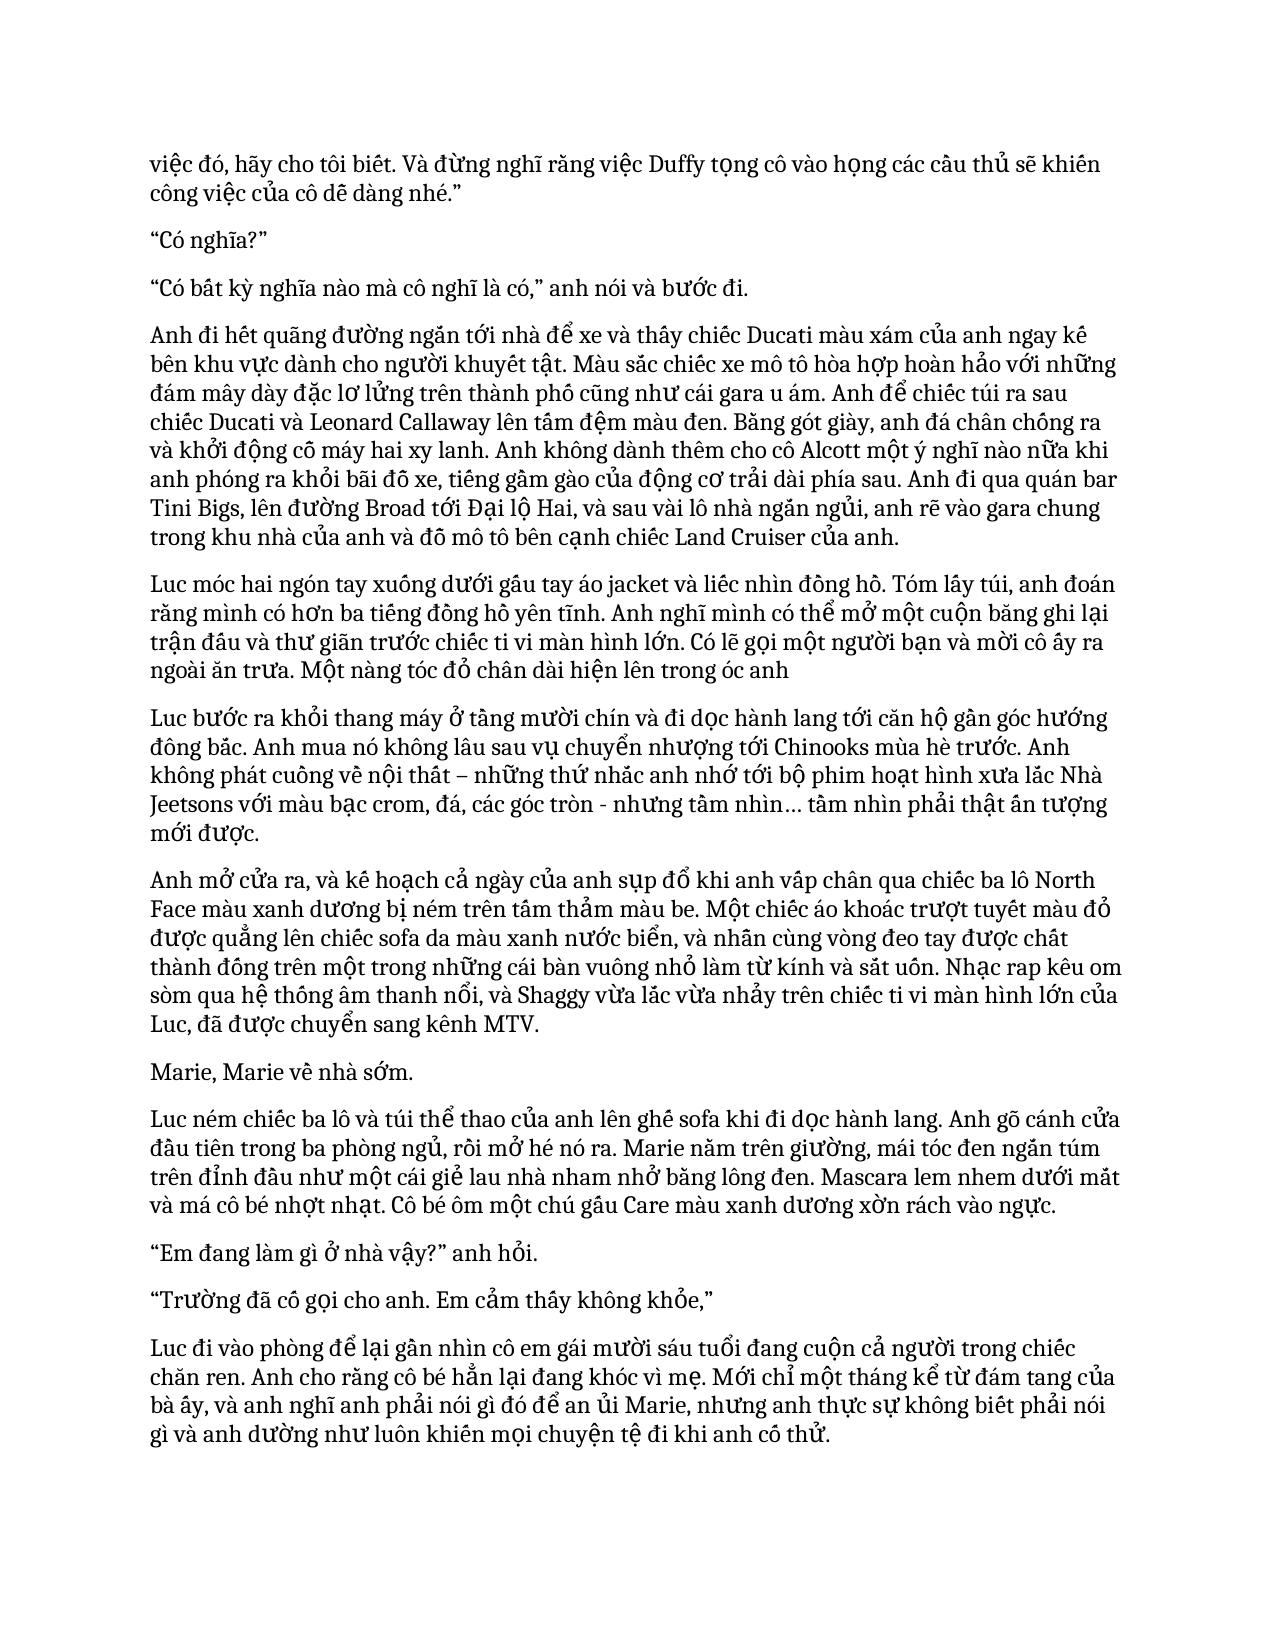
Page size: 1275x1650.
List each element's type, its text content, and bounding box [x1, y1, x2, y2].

text “Trường đã cố gọi cho anh. Em cảm thấy không khỏe,” [150, 1286, 1125, 1315]
text Luc ném chiếc ba lô và túi thể thao của anh lên ghế sofa khi đi dọc hành lang. Anh gõ cánh cửa đầu tiên trong ba phòng ngủ, rồi mở hé nó ra. Marie nằm trên giường, mái tóc đen ngắn túm trên đỉnh đầu như một cái giẻ lau nhà nham nhở bằng lông đen. Mascara lem nhem dưới mắt và má cô bé nhợt nhạt. Cô bé ôm một chú gấu Care màu xanh dương xờn rách vào ngực. [150, 1105, 1125, 1220]
text “Em đang làm gì ở nhà vậy?” anh hỏi. [150, 1239, 1125, 1267]
text Marie, Marie về nhà sớm. [150, 1057, 1125, 1086]
text Luc đi vào phòng để lại gần nhìn cô em gái mười sáu tuổi đang cuộn cả người trong chiếc chăn ren. Anh cho rằng cô bé hẳn lại đang khóc vì mẹ. Mới chỉ một tháng kể từ đám tang của bà ấy, và anh nghĩ anh phải nói gì đó để an ủi Marie, nhưng anh thực sự không biết phải nói gì và anh dường như luôn khiến mọi chuyện tệ đi khi anh cố thử. [150, 1334, 1125, 1449]
text Anh đi hết quãng đường ngắn tới nhà để xe và thấy chiếc Ducati màu xám của anh ngay kế bên khu vực dành cho người khuyết tật. Màu sắc chiếc xe mô tô hòa hợp hoàn hảo với những đám mây dày đặc lơ lửng trên thành phố cũng như cái gara u ám. Anh để chiếc túi ra sau chiếc Ducati và Leonard Callaway lên tấm đệm màu đen. Bằng gót giày, anh đá chân chống ra và khởi động cỗ máy hai xy lanh. Anh không dành thêm cho cô Alcott một ý nghĩ nào nữa khi anh phóng ra khỏi bãi đỗ xe, tiếng gầm gào của động cơ trải dài phía sau. Anh đi qua quán bar Tini Bigs, lên đường Broad tới Đại lộ Hai, và sau vài lô nhà ngắn ngủi, anh rẽ vào gara chung trong khu nhà của anh và đỗ mô tô bên cạnh chiếc Land Cruiser của anh. [150, 321, 1125, 551]
text “Có nghĩa?” [150, 226, 1125, 255]
text Luc bước ra khỏi thang máy ở tầng mười chín và đi dọc hành lang tới căn hộ gần góc hướng đông bắc. Anh mua nó không lâu sau vụ chuyển nhượng tới Chinooks mùa hè trước. Anh không phát cuồng về nội thất – những thứ nhắc anh nhớ tới bộ phim hoạt hình xưa lắc Nhà Jeetsons với màu bạc crom, đá, các góc tròn - nhưng tầm nhìn… tầm nhìn phải thật ấn tượng mới được. [150, 704, 1125, 847]
text Anh mở cửa ra, và kế hoạch cả ngày của anh sụp đổ khi anh vấp chân qua chiếc ba lô North Face màu xanh dương bị ném trên tấm thảm màu be. Một chiếc áo khoác trượt tuyết màu đỏ được quẳng lên chiếc sofa da màu xanh nước biển, và nhẫn cùng vòng đeo tay được chất thành đống trên một trong những cái bàn vuông nhỏ làm từ kính và sắt uốn. Nhạc rap kêu om sòm qua hệ thống âm thanh nổi, và Shaggy vừa lắc vừa nhảy trên chiếc ti vi màn hình lớn của Luc, đã được chuyển sang kênh MTV. [150, 866, 1125, 1039]
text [150, 150, 1125, 207]
text Luc móc hai ngón tay xuống dưới gấu tay áo jacket và liếc nhìn đồng hồ. Tóm lấy túi, anh đoán rằng mình có hơn ba tiếng đồng hồ yên tĩnh. Anh nghĩ mình có thể mở một cuộn băng ghi lại trận đấu và thư giãn trước chiếc ti vi màn hình lớn. Có lẽ gọi một người bạn và mời cô ấy ra ngoài ăn trưa. Một nàng tóc đỏ chân dài hiện lên trong óc anh [150, 570, 1125, 685]
text “Có bất kỳ nghĩa nào mà cô nghĩ là có,” anh nói và bước đi. [150, 274, 1125, 302]
